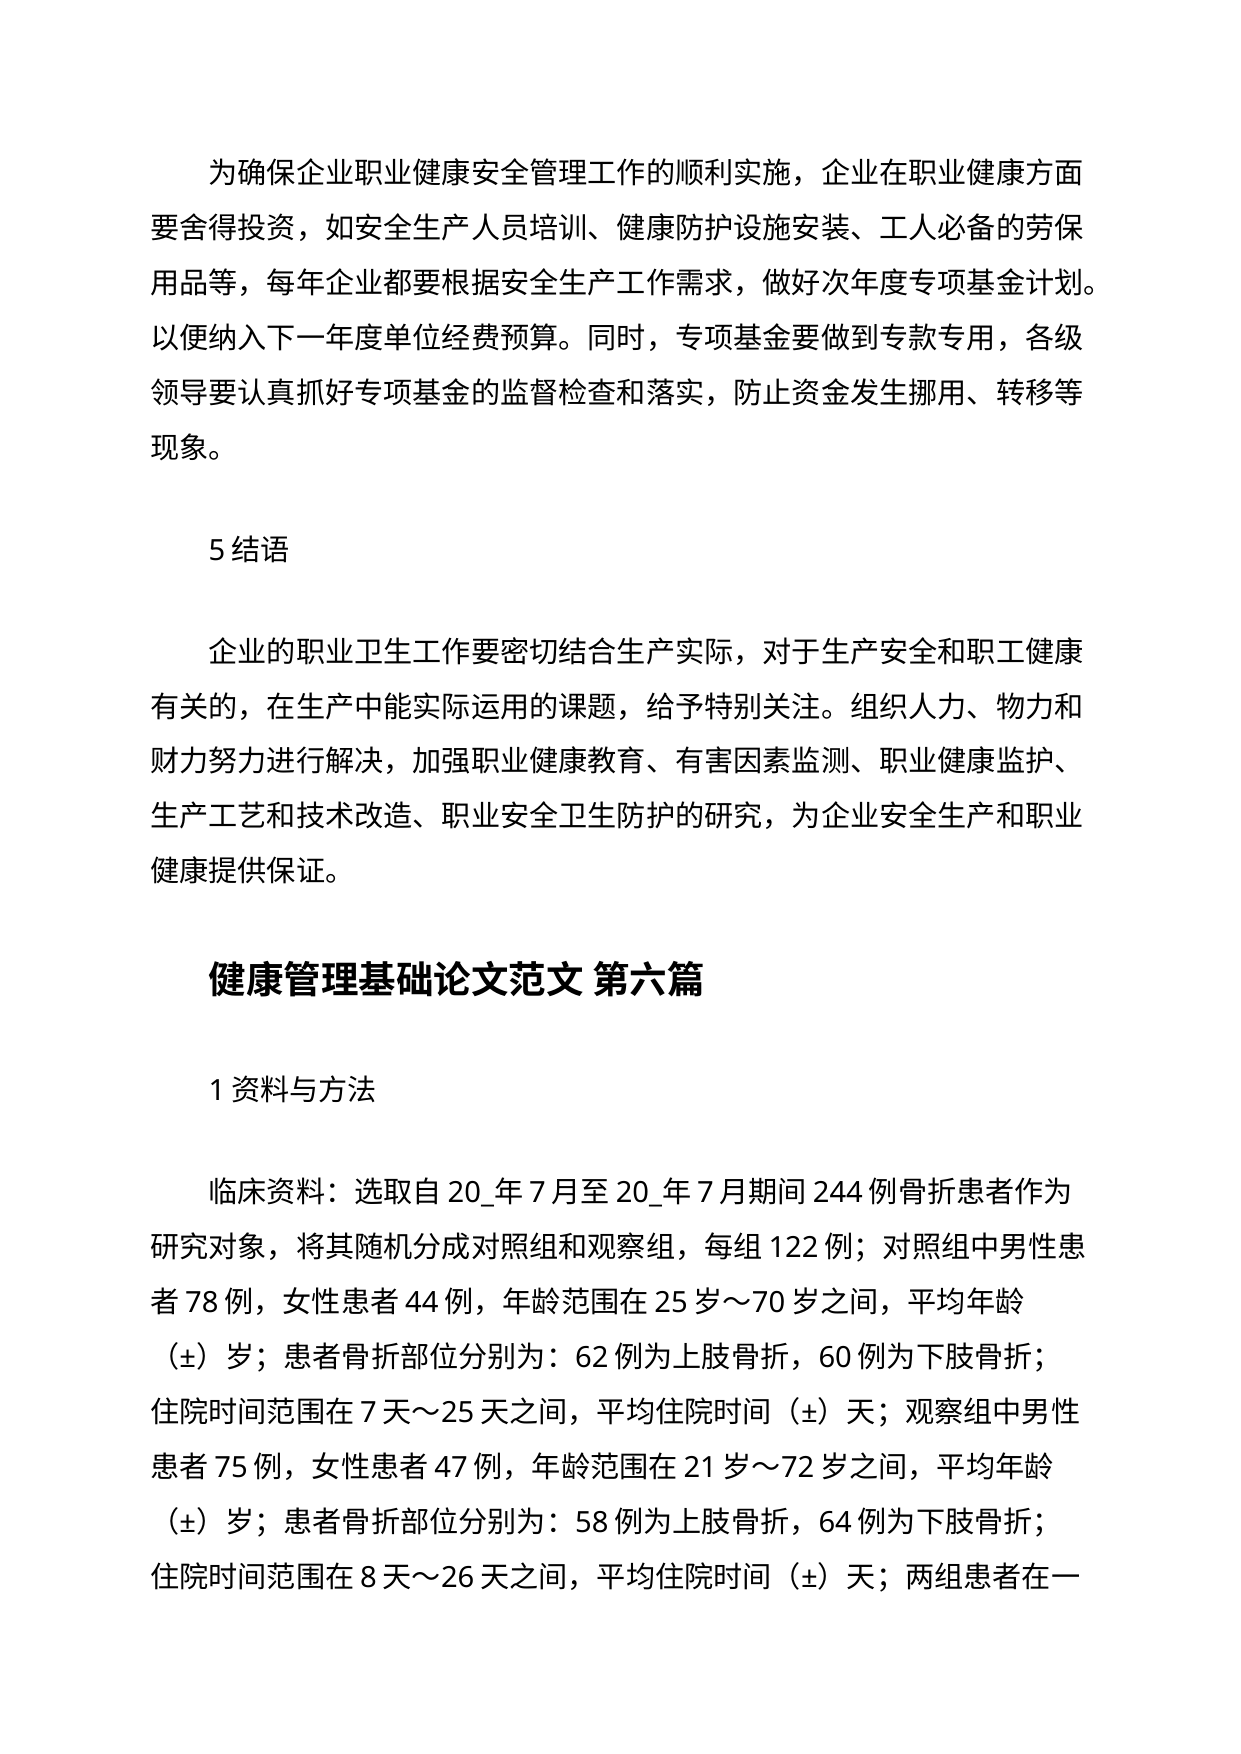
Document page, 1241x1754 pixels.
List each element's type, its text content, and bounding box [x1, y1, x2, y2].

text 健康管理基础论文范文 第六篇 [150, 949, 1090, 1004]
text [150, 1169, 1090, 1596]
text 为确保企业职业健康安全管理工作的顺利实施，企业在职业健康方面要舍得投资，如安全生产人员培训、健康防护设施安装、工人必备的劳保用品等，每年企业都要根据安全生产工作需求，做好次年度专项基金计划。以便纳入下一年度单位经费预算。同时，专项基金要做到专款专用，各级领导要认真抓好专项基金的监督检查和落实，防止资金发生挪用、转移等现象。 [150, 150, 1090, 467]
text 5结语 [150, 526, 1090, 569]
text 企业的职业卫生工作要密切结合生产实际，对于生产安全和职工健康有关的，在生产中能实际运用的课题，给予特别关注。组织人力、物力和财力努力进行解决，加强职业健康教育、有害因素监测、职业健康监护、生产工艺和技术改造、职业安全卫生防护的研究，为企业安全生产和职业健康提供保证。 [150, 628, 1090, 890]
text 1资料与方法 [150, 1067, 1090, 1109]
